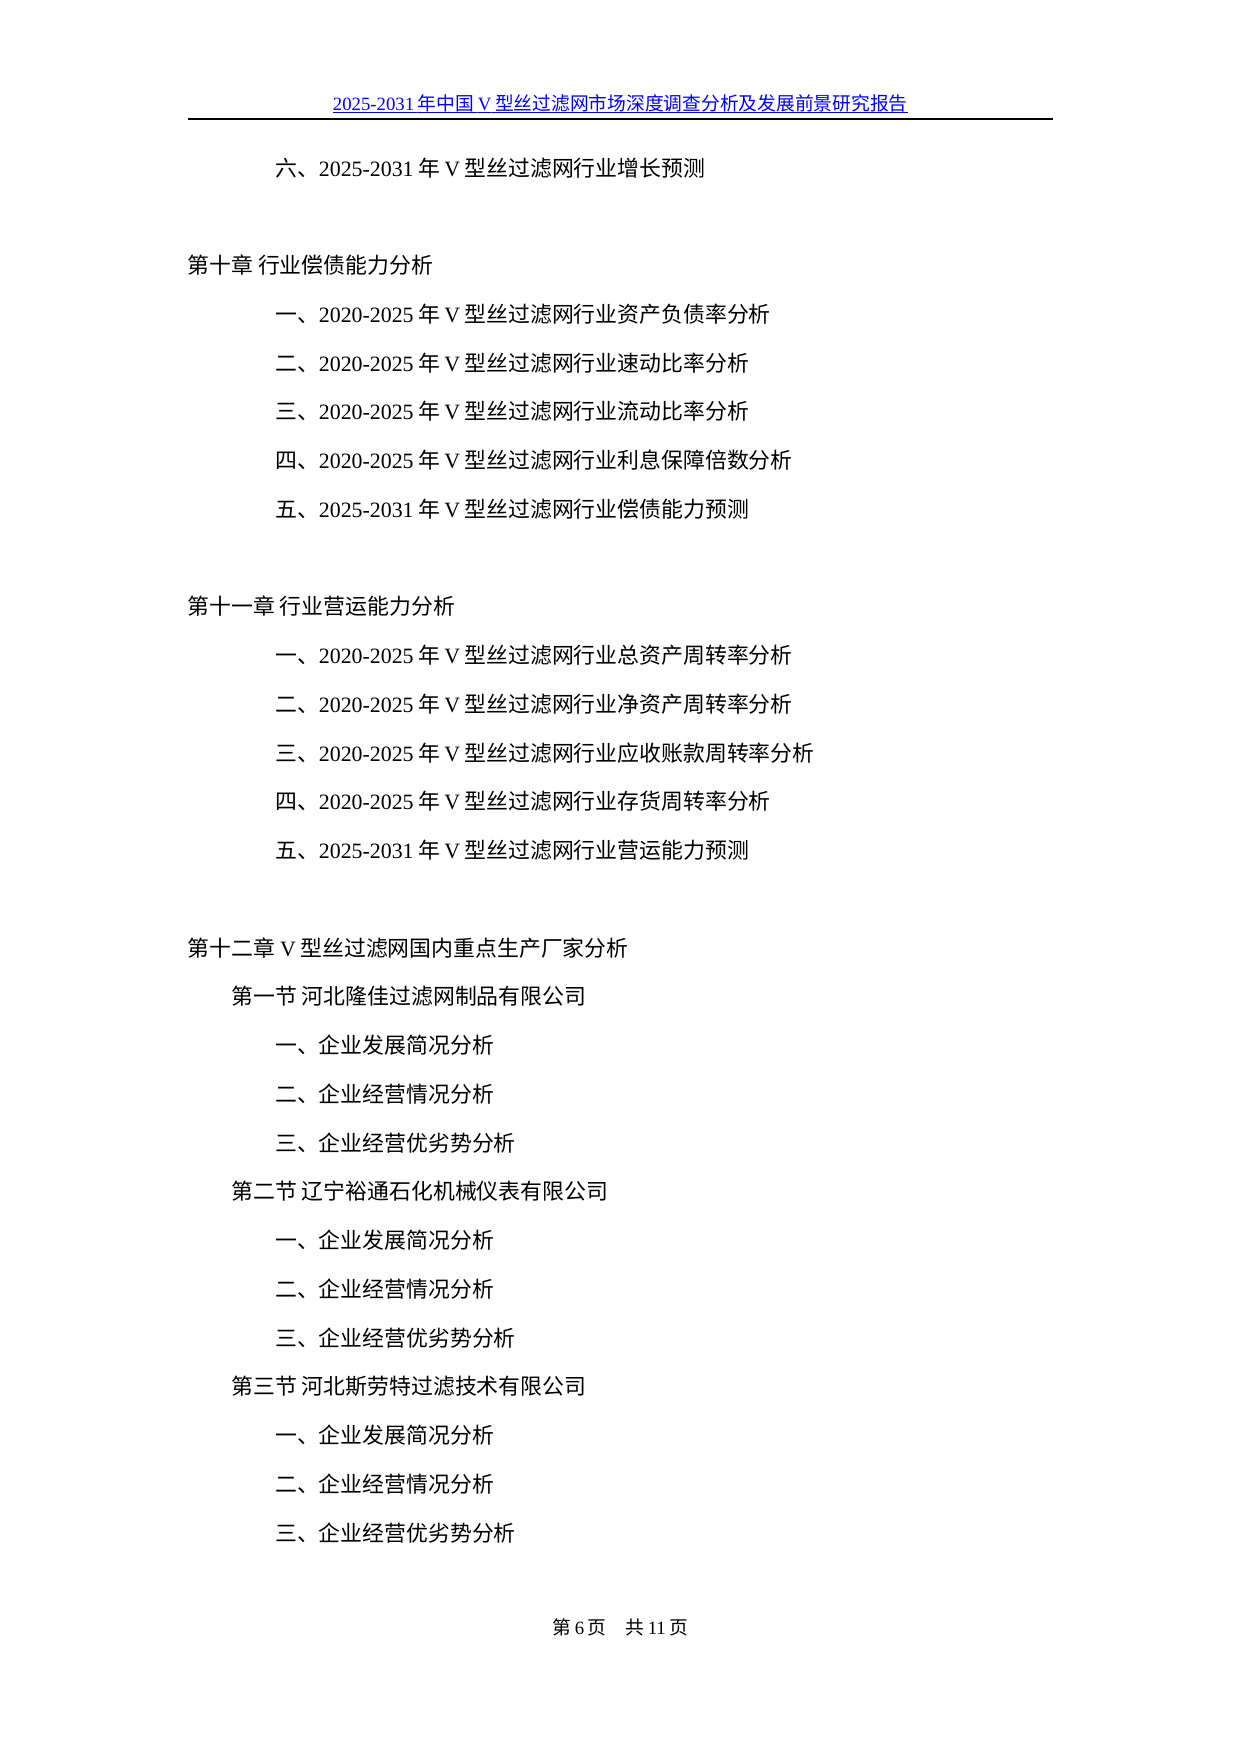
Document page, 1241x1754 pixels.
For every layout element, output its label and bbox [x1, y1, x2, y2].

text [187, 150, 1053, 1548]
